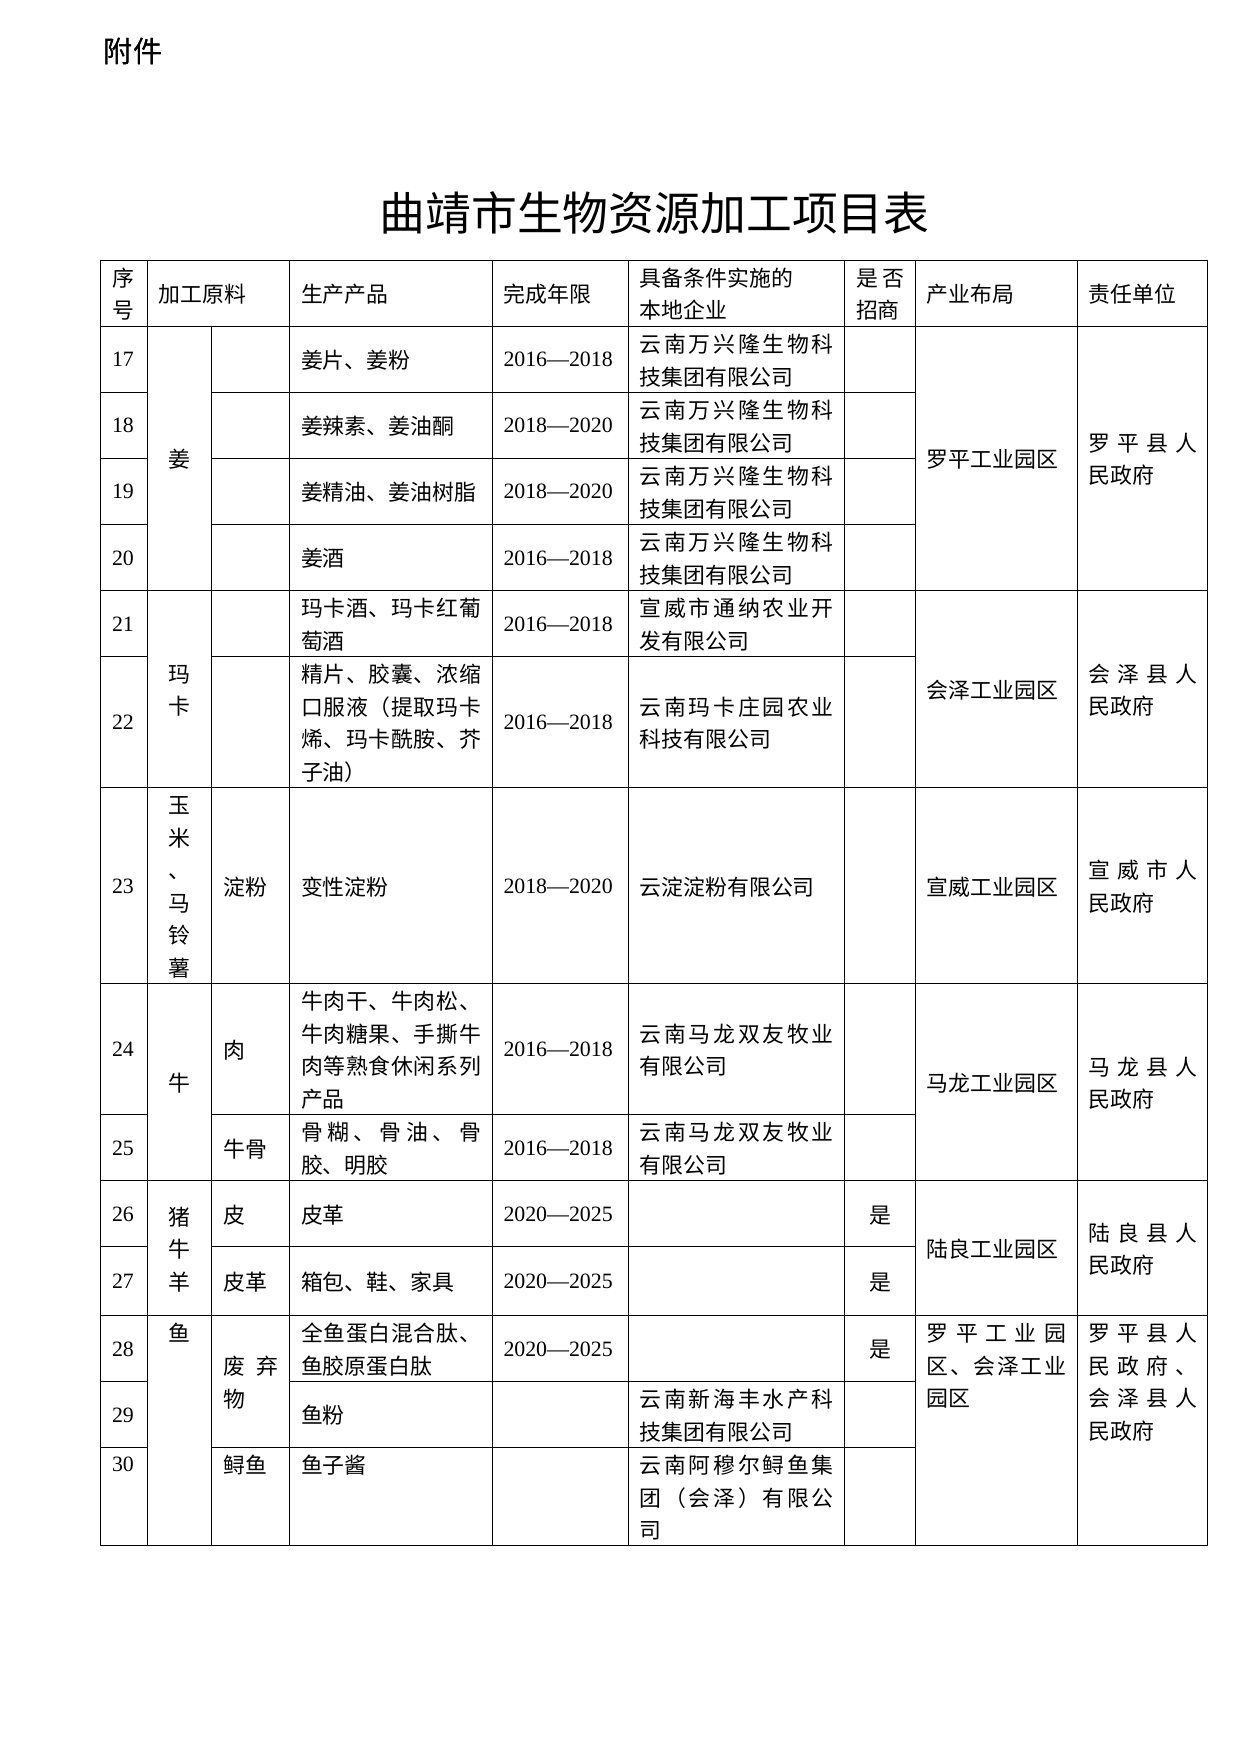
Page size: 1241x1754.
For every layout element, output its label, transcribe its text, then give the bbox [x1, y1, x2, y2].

table_cell [493, 1448, 628, 1545]
table_cell 罗平工业园区、会泽工业园区 [916, 1316, 1077, 1545]
table_cell 2016—2018 [493, 327, 628, 392]
table_cell 27 [101, 1247, 147, 1315]
table_cell 2018—2020 [493, 393, 628, 458]
table_cell 玛卡酒、玛卡红葡萄酒 [290, 591, 492, 656]
table_cell 具备条件实施的 本地企业 [629, 261, 844, 326]
table_cell 18 [101, 393, 147, 458]
table_cell 鲟鱼 [212, 1448, 289, 1545]
table_cell 马龙工业园区 [916, 984, 1077, 1180]
table_header 曲靖市生物资源加工项目表 [101, 162, 1208, 259]
table_cell 云南马龙双友牧业有限公司 [629, 1115, 844, 1180]
table_cell 皮 [212, 1181, 289, 1246]
table_cell 2020—2025 [493, 1181, 628, 1246]
table_cell 产业布局 [916, 261, 1077, 326]
table_cell 24 [101, 984, 147, 1114]
table_cell 2016—2018 [493, 1115, 628, 1180]
table_cell 是 [845, 1247, 915, 1315]
table_cell 姜辣素、姜油酮 [290, 393, 492, 458]
table_cell 罗平工业园区 [916, 327, 1077, 590]
table_cell 肉 [212, 984, 289, 1114]
table_cell 云南阿穆尔鲟鱼集团（会泽）有限公司 [629, 1448, 844, 1545]
table_cell 宣威工业园区 [916, 788, 1077, 983]
table_cell 变性淀粉 [290, 788, 492, 983]
table_cell 骨糊、骨油、骨胶、明胶 [290, 1115, 492, 1180]
table_cell [629, 1181, 844, 1246]
table_cell [845, 591, 915, 656]
table_cell 21 [101, 591, 147, 656]
table_cell 19 [101, 459, 147, 524]
table_cell 宣威市人民政府 [1078, 788, 1207, 983]
table_cell 会泽工业园区 [916, 591, 1077, 787]
table_cell [212, 591, 289, 656]
table_cell 云淀淀粉有限公司 [629, 788, 844, 983]
table_cell 陆良县人民政府 [1078, 1181, 1207, 1315]
table_cell 云南万兴隆生物科技集团有限公司 [629, 327, 844, 392]
table_cell 陆良工业园区 [916, 1181, 1077, 1315]
table_cell 完成年限 [493, 261, 628, 326]
table_cell 玉米、马铃薯 [148, 788, 211, 983]
table_cell 2020—2025 [493, 1247, 628, 1315]
table_cell 2016—2018 [493, 657, 628, 787]
table_cell 宣威市通纳农业开发有限公司 [629, 591, 844, 656]
table_cell 鱼粉 [290, 1382, 492, 1447]
table_cell 罗平县人民政府、会泽县人民政府 [1078, 1316, 1207, 1545]
table_cell [845, 984, 915, 1114]
table_cell 2016—2018 [493, 984, 628, 1114]
table_cell 17 [101, 327, 147, 392]
table_cell 玛卡 [148, 591, 211, 787]
table_cell 云南万兴隆生物科技集团有限公司 [629, 459, 844, 524]
table_cell 云南新海丰水产科技集团有限公司 [629, 1382, 844, 1447]
table_cell 牛肉干、牛肉松、牛肉糖果、手撕牛肉等熟食休闲系列产品 [290, 984, 492, 1114]
table_cell [845, 1448, 915, 1545]
table_cell 2018—2020 [493, 459, 628, 524]
table_cell 皮革 [290, 1181, 492, 1246]
table_cell 23 [101, 788, 147, 983]
table_cell 罗平县人民政府 [1078, 327, 1207, 590]
table_cell 30 [101, 1448, 147, 1545]
table_cell 淀粉 [212, 788, 289, 983]
table_cell [493, 1382, 628, 1447]
table_cell 牛 [148, 984, 211, 1180]
table_cell 28 [101, 1316, 147, 1381]
table_cell 2018—2020 [493, 788, 628, 983]
table_cell 序号 [101, 261, 147, 326]
table_cell 是 [845, 1181, 915, 1246]
table_cell 云南万兴隆生物科技集团有限公司 [629, 393, 844, 458]
table_cell [212, 657, 289, 787]
table_cell 云南玛卡庄园农业科技有限公司 [629, 657, 844, 787]
table_cell 责任单位 [1078, 261, 1207, 326]
table_cell 废弃物 [212, 1316, 289, 1447]
table_cell 29 [101, 1382, 147, 1447]
table_cell [212, 327, 289, 392]
table_cell 箱包、鞋、家具 [290, 1247, 492, 1315]
table_cell 2016—2018 [493, 525, 628, 590]
table_cell [845, 525, 915, 590]
table_cell 姜片、姜粉 [290, 327, 492, 392]
table_cell [845, 393, 915, 458]
table_cell 姜酒 [290, 525, 492, 590]
table_cell [212, 525, 289, 590]
table_cell [845, 1382, 915, 1447]
table_cell [845, 459, 915, 524]
table_cell 鱼 [148, 1316, 211, 1545]
table_cell 加工原料 [148, 261, 289, 326]
table_cell 牛骨 [212, 1115, 289, 1180]
table_cell 姜精油、姜油树脂 [290, 459, 492, 524]
table_cell 皮革 [212, 1247, 289, 1315]
table_cell 2016—2018 [493, 591, 628, 656]
table_cell [212, 393, 289, 458]
table_cell 云南万兴隆生物科技集团有限公司 [629, 525, 844, 590]
table_cell 全鱼蛋白混合肽、鱼胶原蛋白肽 [290, 1316, 492, 1381]
table_cell [212, 459, 289, 524]
table_cell 是 [845, 1316, 915, 1381]
table_cell [845, 1115, 915, 1180]
table_cell 鱼子酱 [290, 1448, 492, 1545]
table_cell 生产产品 [290, 261, 492, 326]
table_cell 会泽县人民政府 [1078, 591, 1207, 787]
table_cell [629, 1247, 844, 1315]
table_cell 精片、胶囊、浓缩口服液（提取玛卡烯、玛卡酰胺、芥子油） [290, 657, 492, 787]
table_cell 25 [101, 1115, 147, 1180]
table_cell [845, 657, 915, 787]
table_cell [845, 788, 915, 983]
table_cell 22 [101, 657, 147, 787]
table_cell [629, 1316, 844, 1381]
table_cell [845, 327, 915, 392]
table_cell 马龙县人民政府 [1078, 984, 1207, 1180]
table_cell 2020—2025 [493, 1316, 628, 1381]
table_cell 26 [101, 1181, 147, 1246]
table_cell 姜 [148, 327, 211, 590]
table_cell 是否招商 [845, 261, 915, 326]
table_cell 云南马龙双友牧业有限公司 [629, 984, 844, 1114]
table_cell 猪牛羊 [148, 1181, 211, 1315]
table_cell 20 [101, 525, 147, 590]
